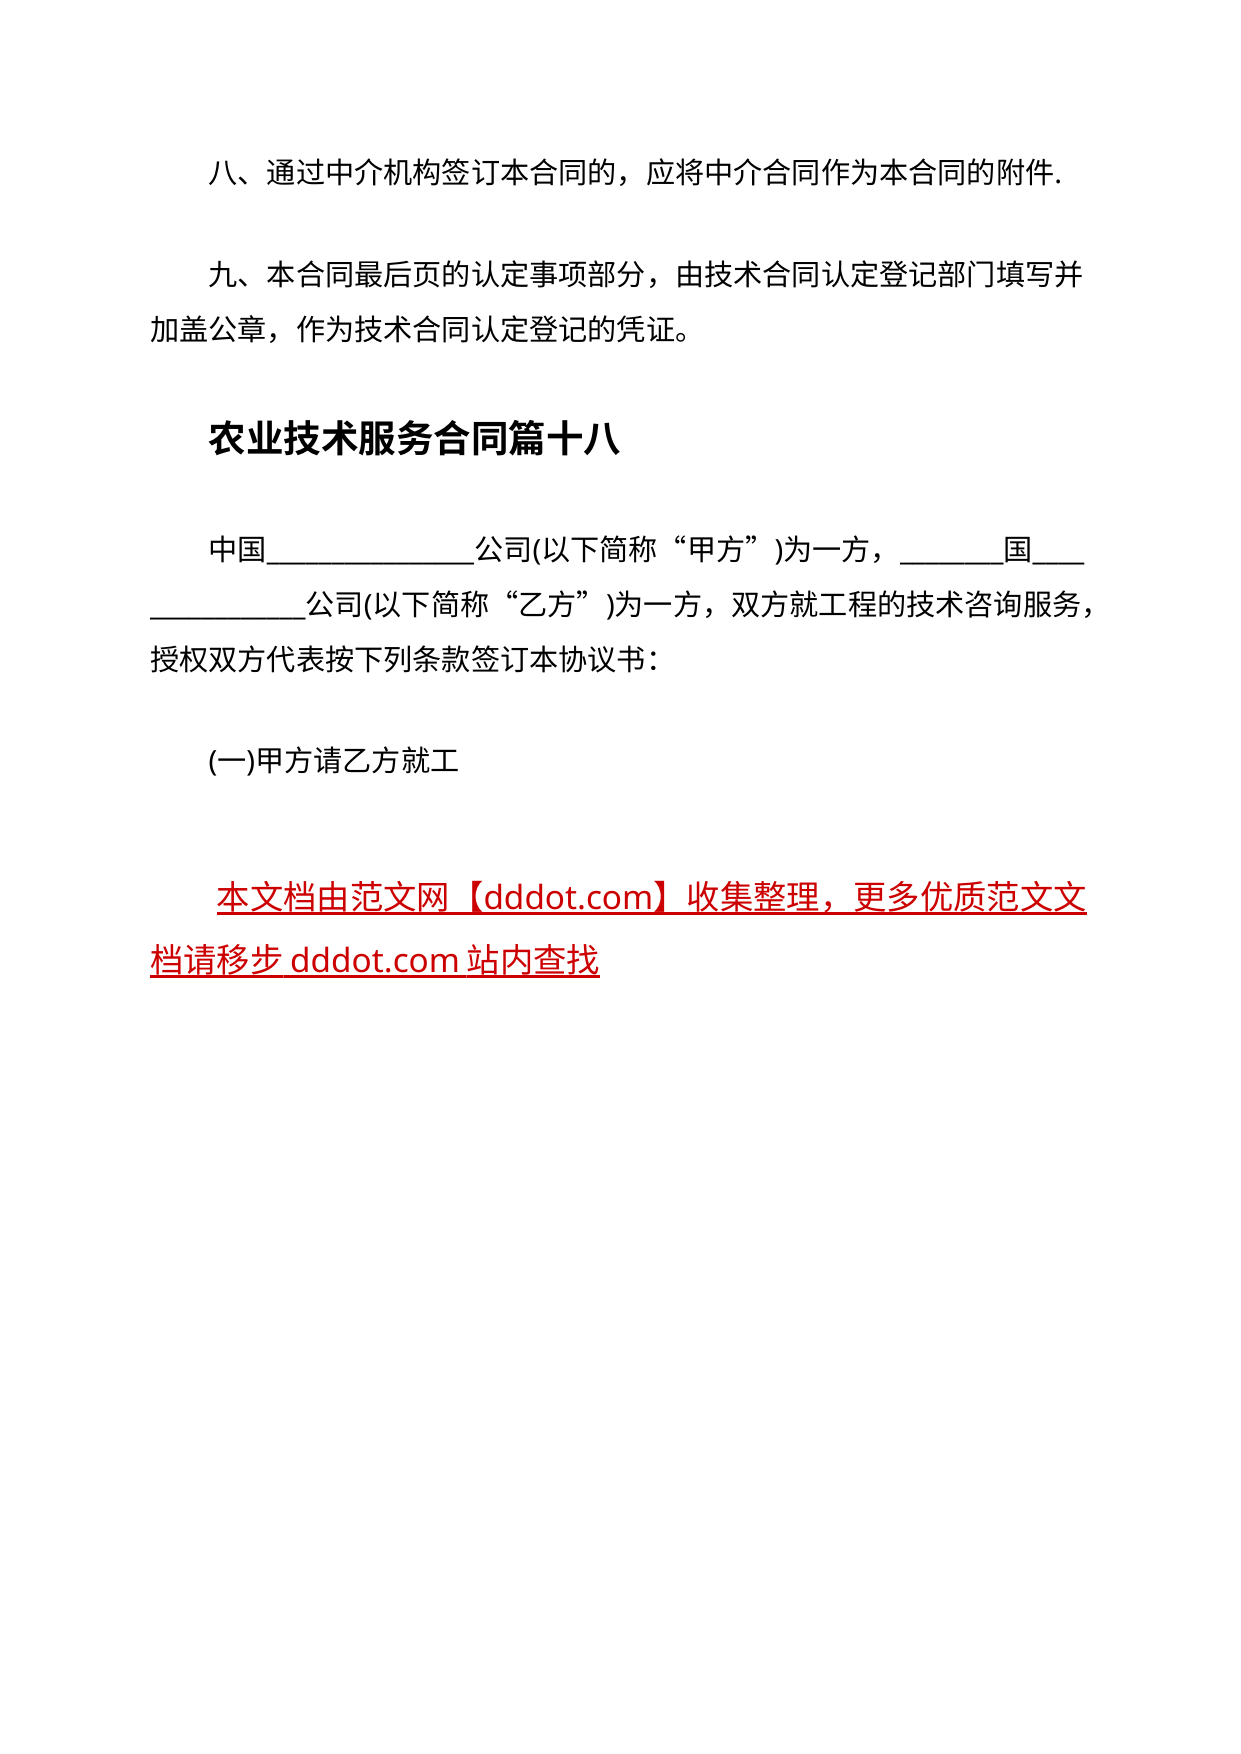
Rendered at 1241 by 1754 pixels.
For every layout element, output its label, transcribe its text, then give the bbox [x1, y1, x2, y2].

text 九、本合同最后页的认定事项部分，由技术合同认定登记部门填写并加盖公章，作为技术合同认定登记的凭证。 [150, 252, 1090, 349]
text 农业技术服务合同篇十八 [150, 409, 1090, 463]
text 中国________________公司(以下简称“甲方”)为一方，________国________________公司(以下简称“乙方”)为一方，双方就工程的技术咨询服务，授权双方代表按下列条款签订本协议书： [150, 526, 1090, 678]
text 八、通过中介机构签订本合同的，应将中介合同作为本合同的附件. [150, 150, 1090, 192]
text 本文档由范文网【dddot.com】收集整理，更多优质范文文档请移步dddot.com站内查找 [150, 871, 1090, 982]
text (一)甲方请乙方就工 [150, 738, 1090, 780]
